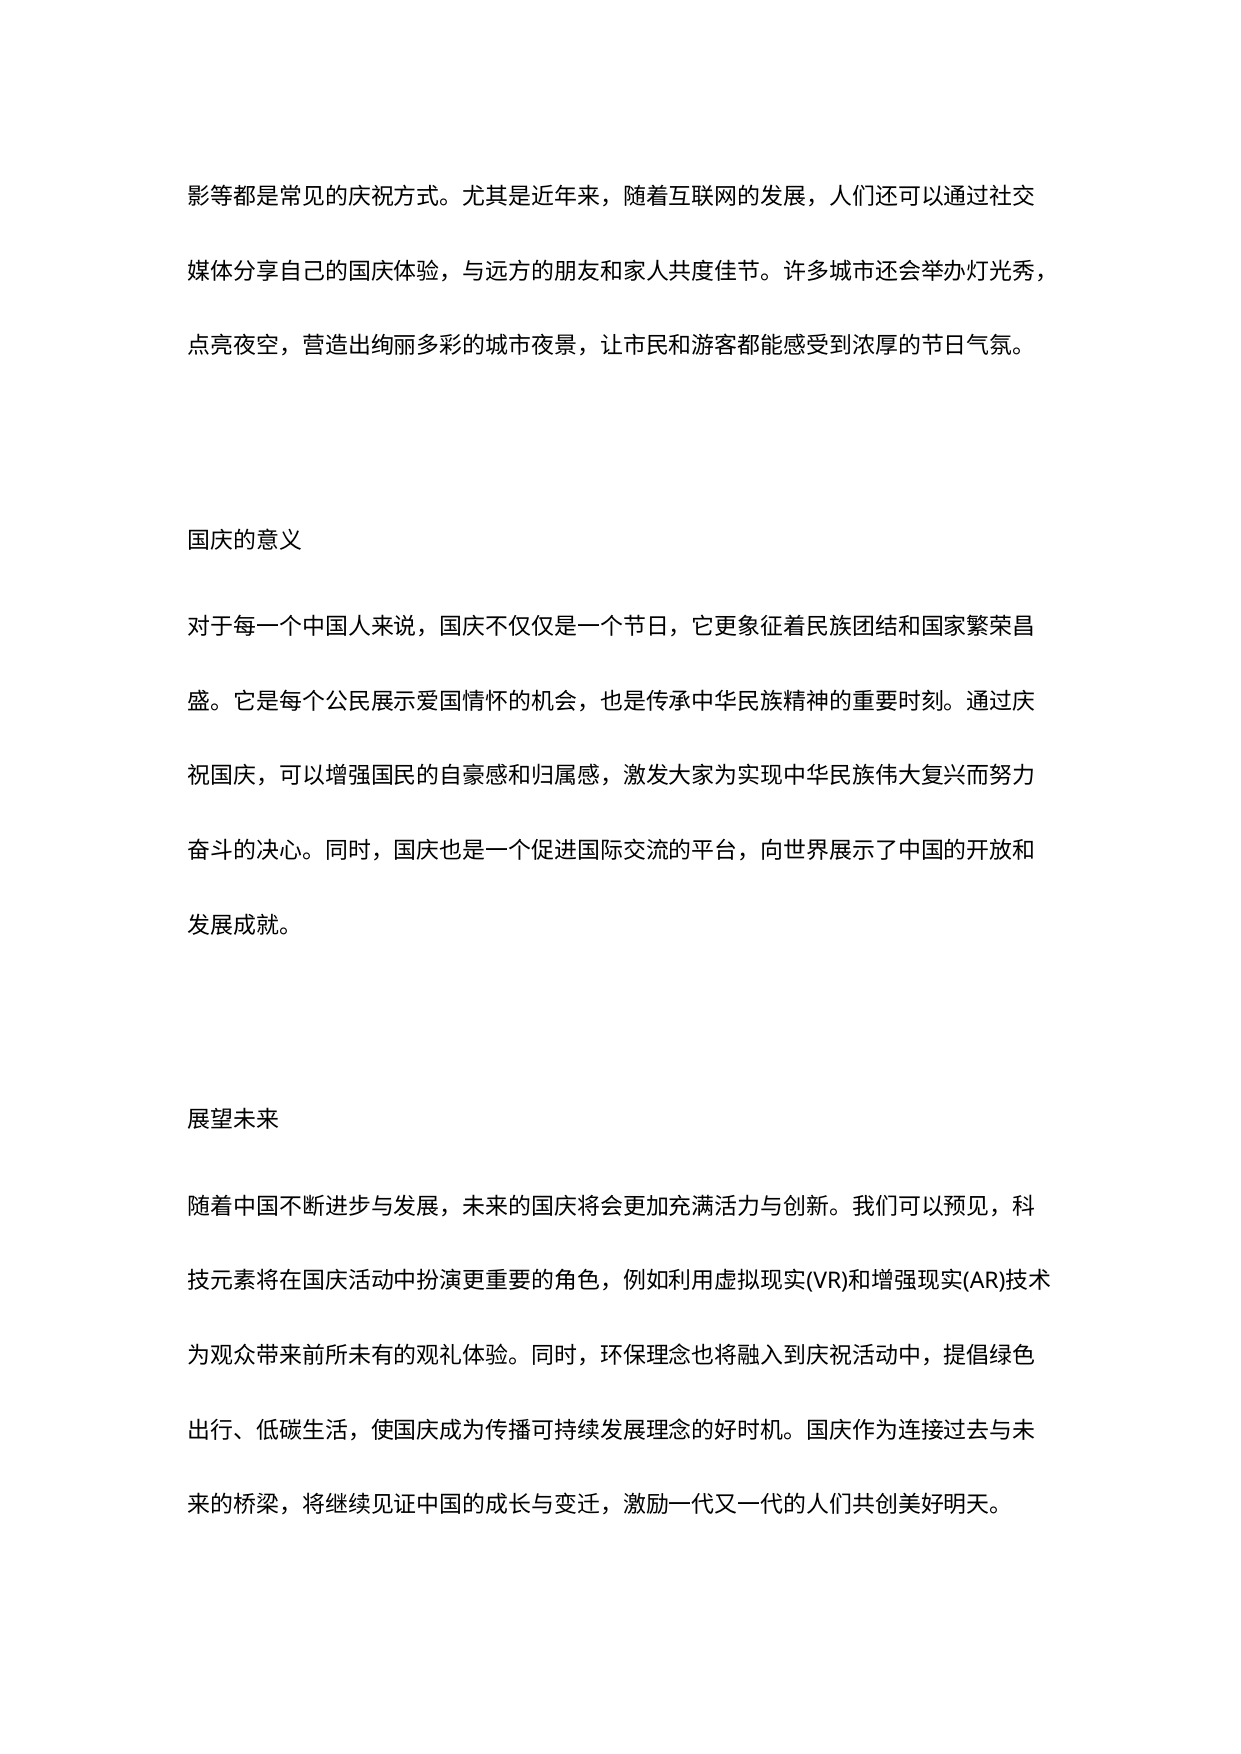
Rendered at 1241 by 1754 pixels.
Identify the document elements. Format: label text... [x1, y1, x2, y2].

text 对于每一个中国人来说，国庆不仅仅是一个节日，它更象征着民族团结和国家繁荣昌盛。它是每个公民展示爱国情怀的机会，也是传承中华民族精神的重要时刻。通过庆祝国庆，可以增强国民的自豪感和归属感，激发大家为实现中华民族伟大复兴而努力奋斗的决心。同时，国庆也是一个促进国际交流的平台，向世界展示了中国的开放和发展成就。 [187, 592, 1053, 956]
text 展望未来 [187, 1085, 1053, 1150]
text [187, 162, 1053, 376]
text 随着中国不断进步与发展，未来的国庆将会更加充满活力与创新。我们可以预见，科技元素将在国庆活动中扮演更重要的角色，例如利用虚拟现实(VR)和增强现实(AR)技术为观众带来前所未有的观礼体验。同时，环保理念也将融入到庆祝活动中，提倡绿色出行、低碳生活，使国庆成为传播可持续发展理念的好时机。国庆作为连接过去与未来的桥梁，将继续见证中国的成长与变迁，激励一代又一代的人们共创美好明天。 [187, 1172, 1053, 1536]
text 国庆的意义 [187, 506, 1053, 571]
